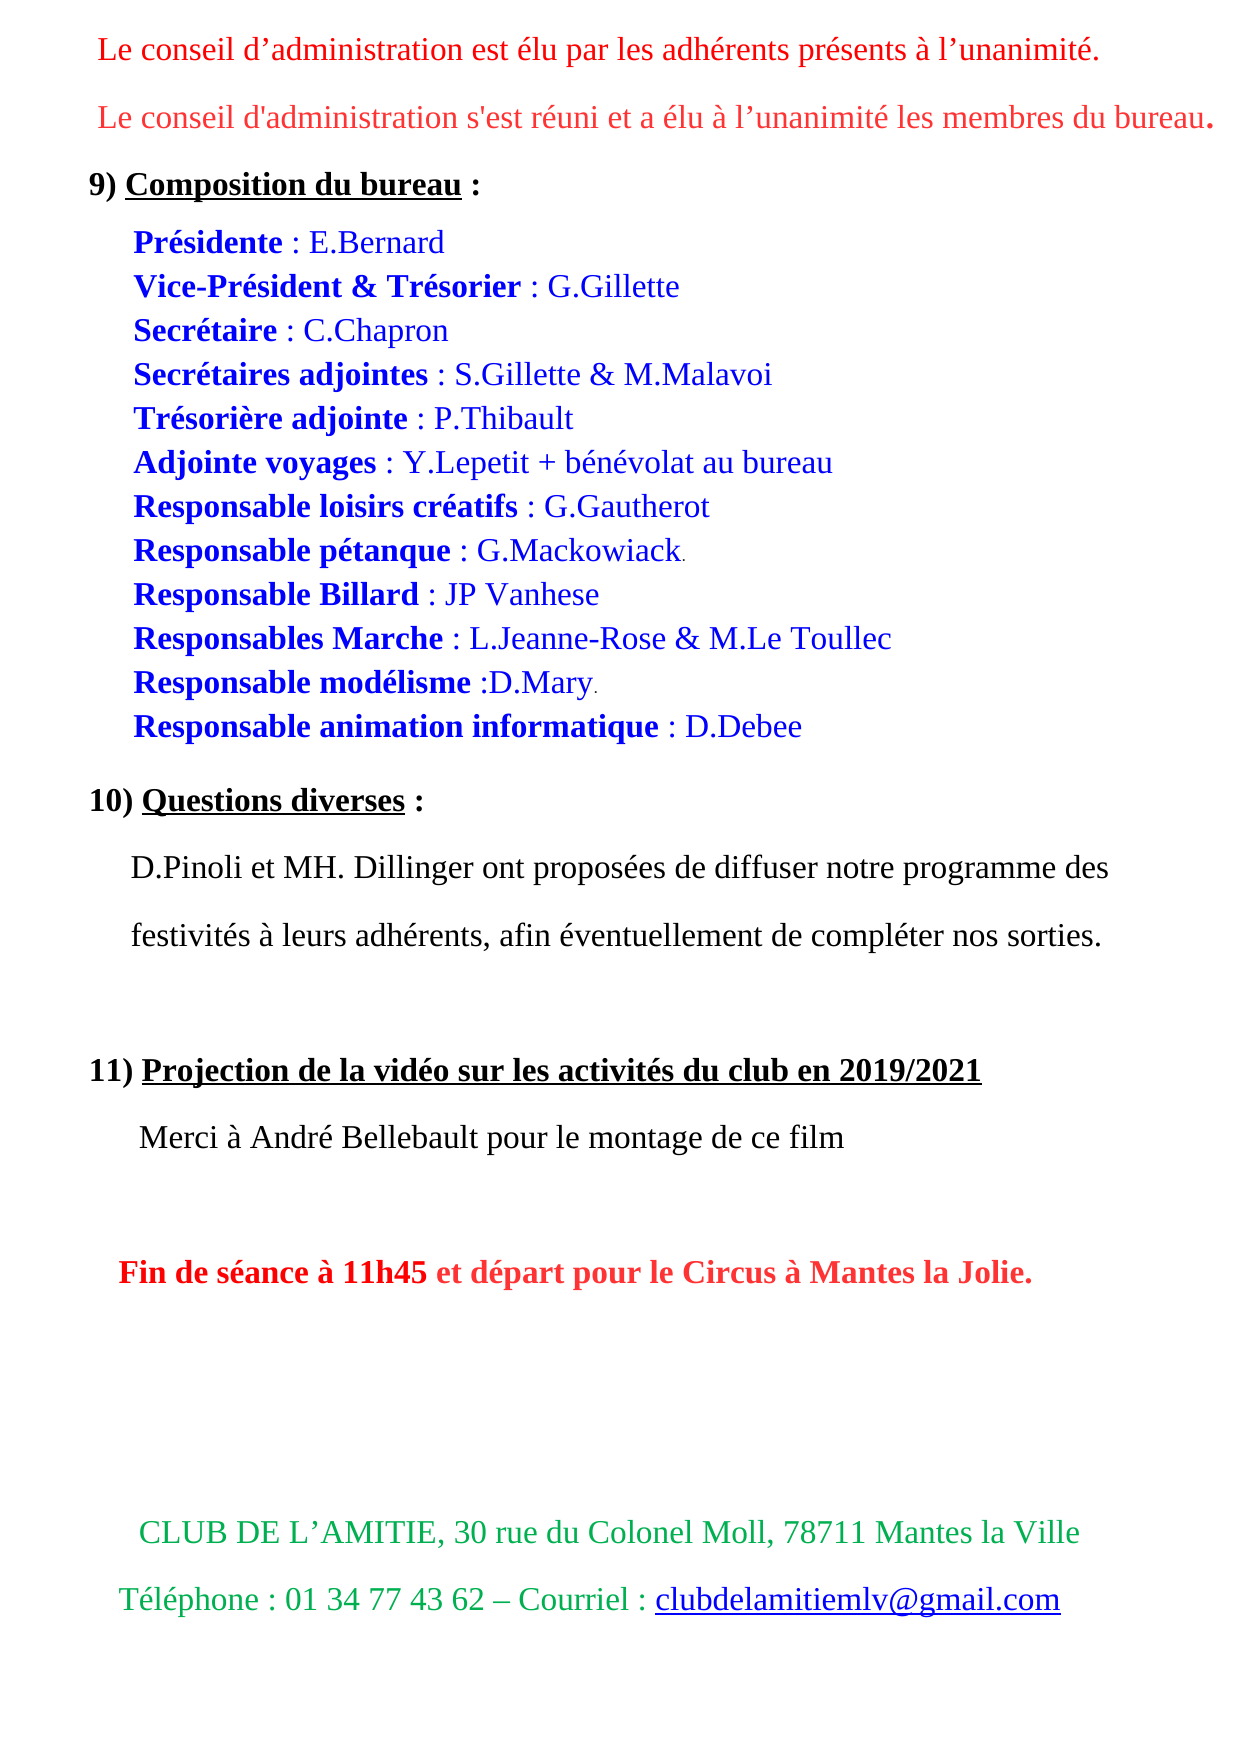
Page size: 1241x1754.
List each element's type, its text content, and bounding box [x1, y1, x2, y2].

text Adjointe voyages : Y.Lepetit + bénévolat au bureau [133, 442, 1240, 481]
text 9) Composition du bureau : [89, 164, 1240, 203]
text Responsable loisirs créatifs : G.Gautherot [133, 486, 1240, 525]
text Présidente : E.Bernard [133, 222, 1240, 260]
text Secrétaires adjointes : S.Gillette & M.Malavoi [133, 354, 1240, 393]
text Le conseil d’administration est élu par les adhérents présents à l’unanimité. [89, 29, 1240, 68]
text 10) Questions diverses : [89, 780, 1240, 818]
text Responsable Billard : JP Vanhese [133, 574, 1240, 613]
text Responsable animation informatique : D.Debee [133, 707, 1240, 745]
text Trésorière adjointe : P.Thibault [133, 398, 1240, 437]
text 11) Projection de la vidéo sur les activités du club en 2019/2021 [89, 1050, 1240, 1088]
text Secrétaire : C.Chapron [133, 310, 1240, 348]
text Vice-Président & Trésorier : G.Gillette [133, 266, 1240, 304]
text Merci à André Bellebault pour le montage de ce film [89, 1117, 1240, 1156]
text Téléphone : 01 34 77 43 62 – Courriel : clubdelamitiemlv@gmail.com [118, 1580, 1240, 1618]
text Le conseil d'administration s'est réuni et a élu à l’unanimité les membres du bureau. [89, 97, 1240, 135]
text Responsables Marche : L.Jeanne-Rose & M.Le Toullec [133, 619, 1240, 657]
text Fin de séance à 11h45 et départ pour le Circus à Mantes la Jolie. [118, 1252, 1240, 1291]
text Responsable pétanque : G.Mackowiack. [133, 531, 1240, 569]
text D.Pinoli et MH. Dillinger ont proposées de diffuser notre programme des [89, 847, 1240, 886]
text Responsable modélisme :D.Mary. [133, 663, 1240, 701]
text CLUB DE L’AMITIE, 30 rue du Colonel Moll, 78711 Mantes la Ville [89, 1512, 1240, 1551]
text festivités à leurs adhérents, afin éventuellement de compléter nos sorties. [89, 915, 1240, 953]
